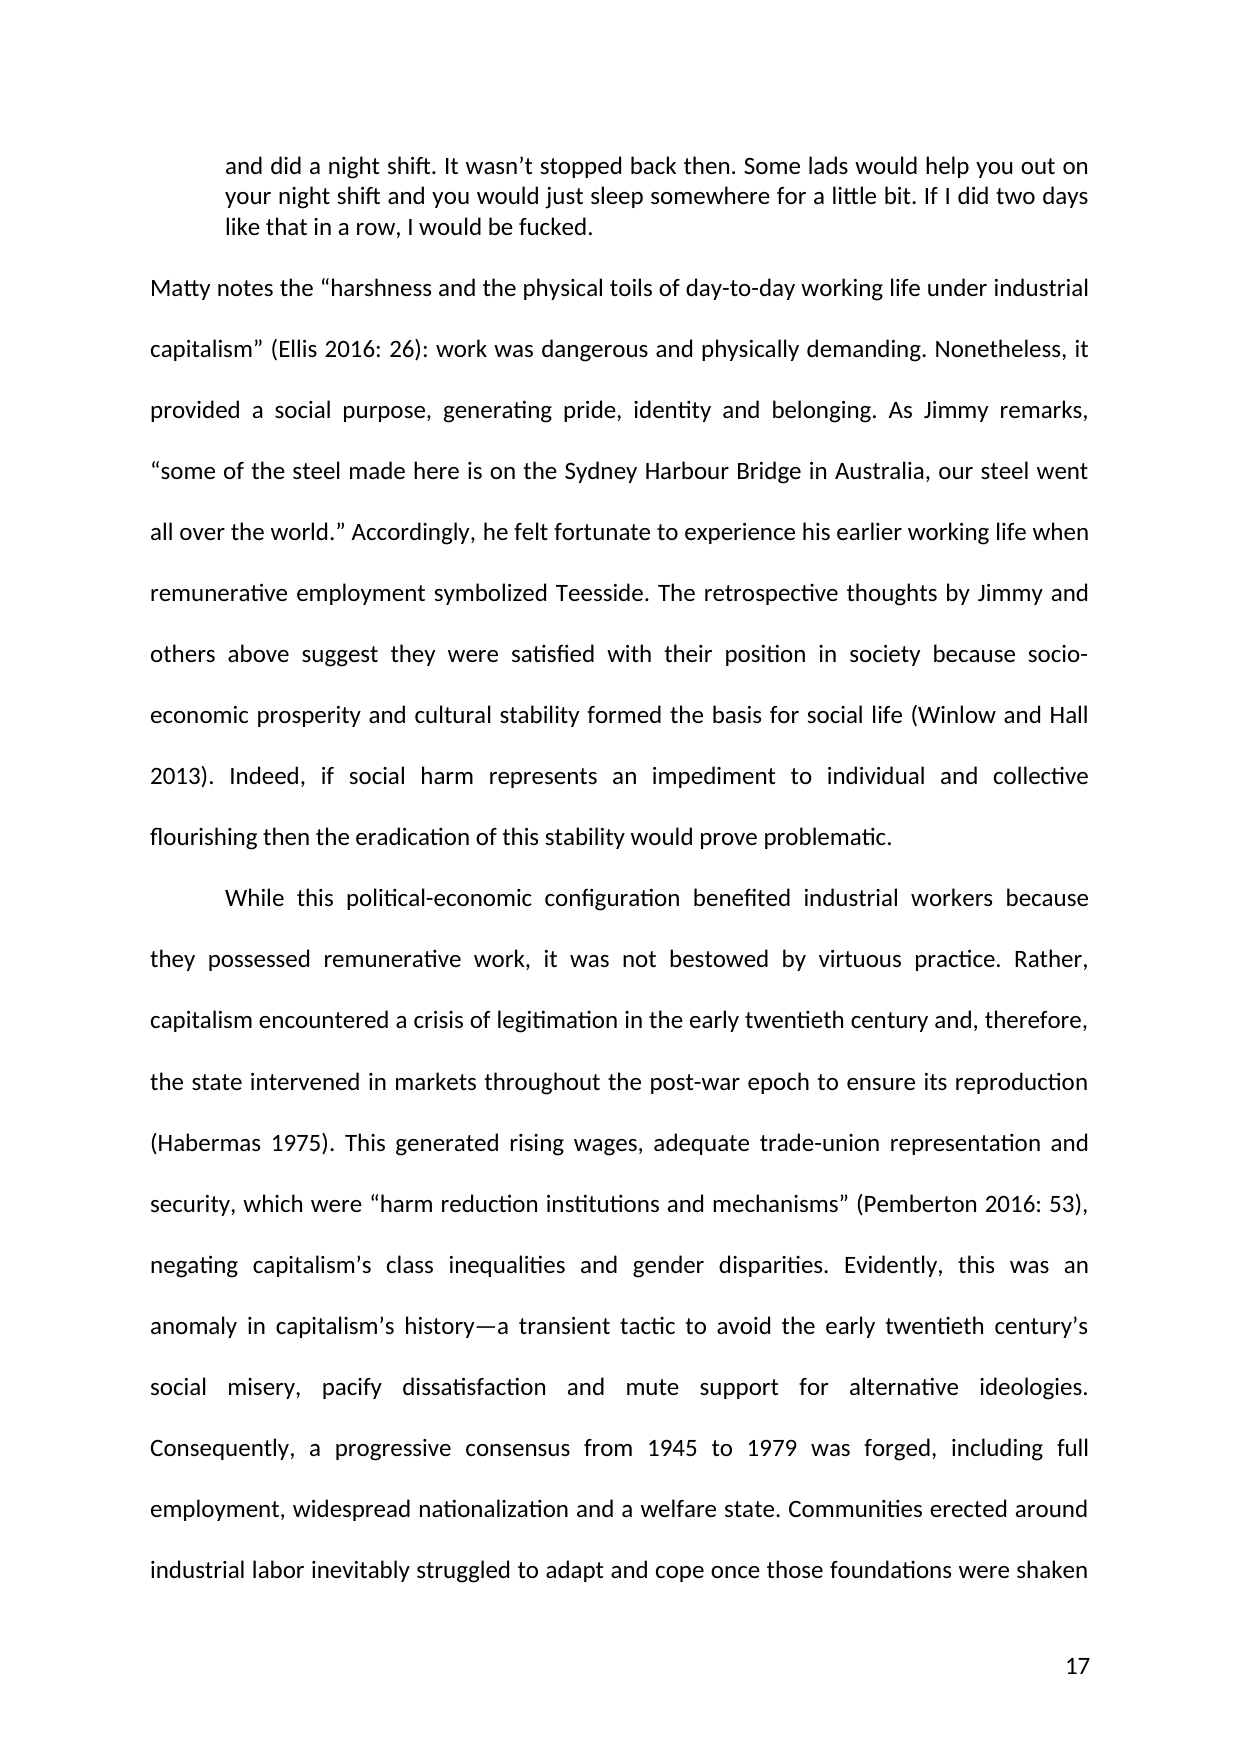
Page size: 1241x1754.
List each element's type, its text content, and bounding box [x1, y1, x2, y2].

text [225, 150, 1090, 242]
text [150, 882, 1090, 1584]
text Matty notes the “harshness and the physical toils of day-to-day working life under industrial capitalism” (Ellis 2016: 26): work was dangerous and physically demanding. Nonetheless, it provided a social purpose, generating pride, identity and belonging. As Jimmy remarks, “some of the steel made here is on the Sydney Harbour Bridge in Australia, our steel went all over the world.” Accordingly, he felt fortunate to experience his earlier working life when remunerative employment symbolized Teesside. The retrospective thoughts by Jimmy and others above suggest they were satisfied with their position in society because socio-economic prosperity and cultural stability formed the basis for social life (Winlow and Hall 2013). Indeed, if social harm represents an impediment to individual and collective flourishing then the eradication of this stability would prove problematic. [150, 272, 1090, 852]
